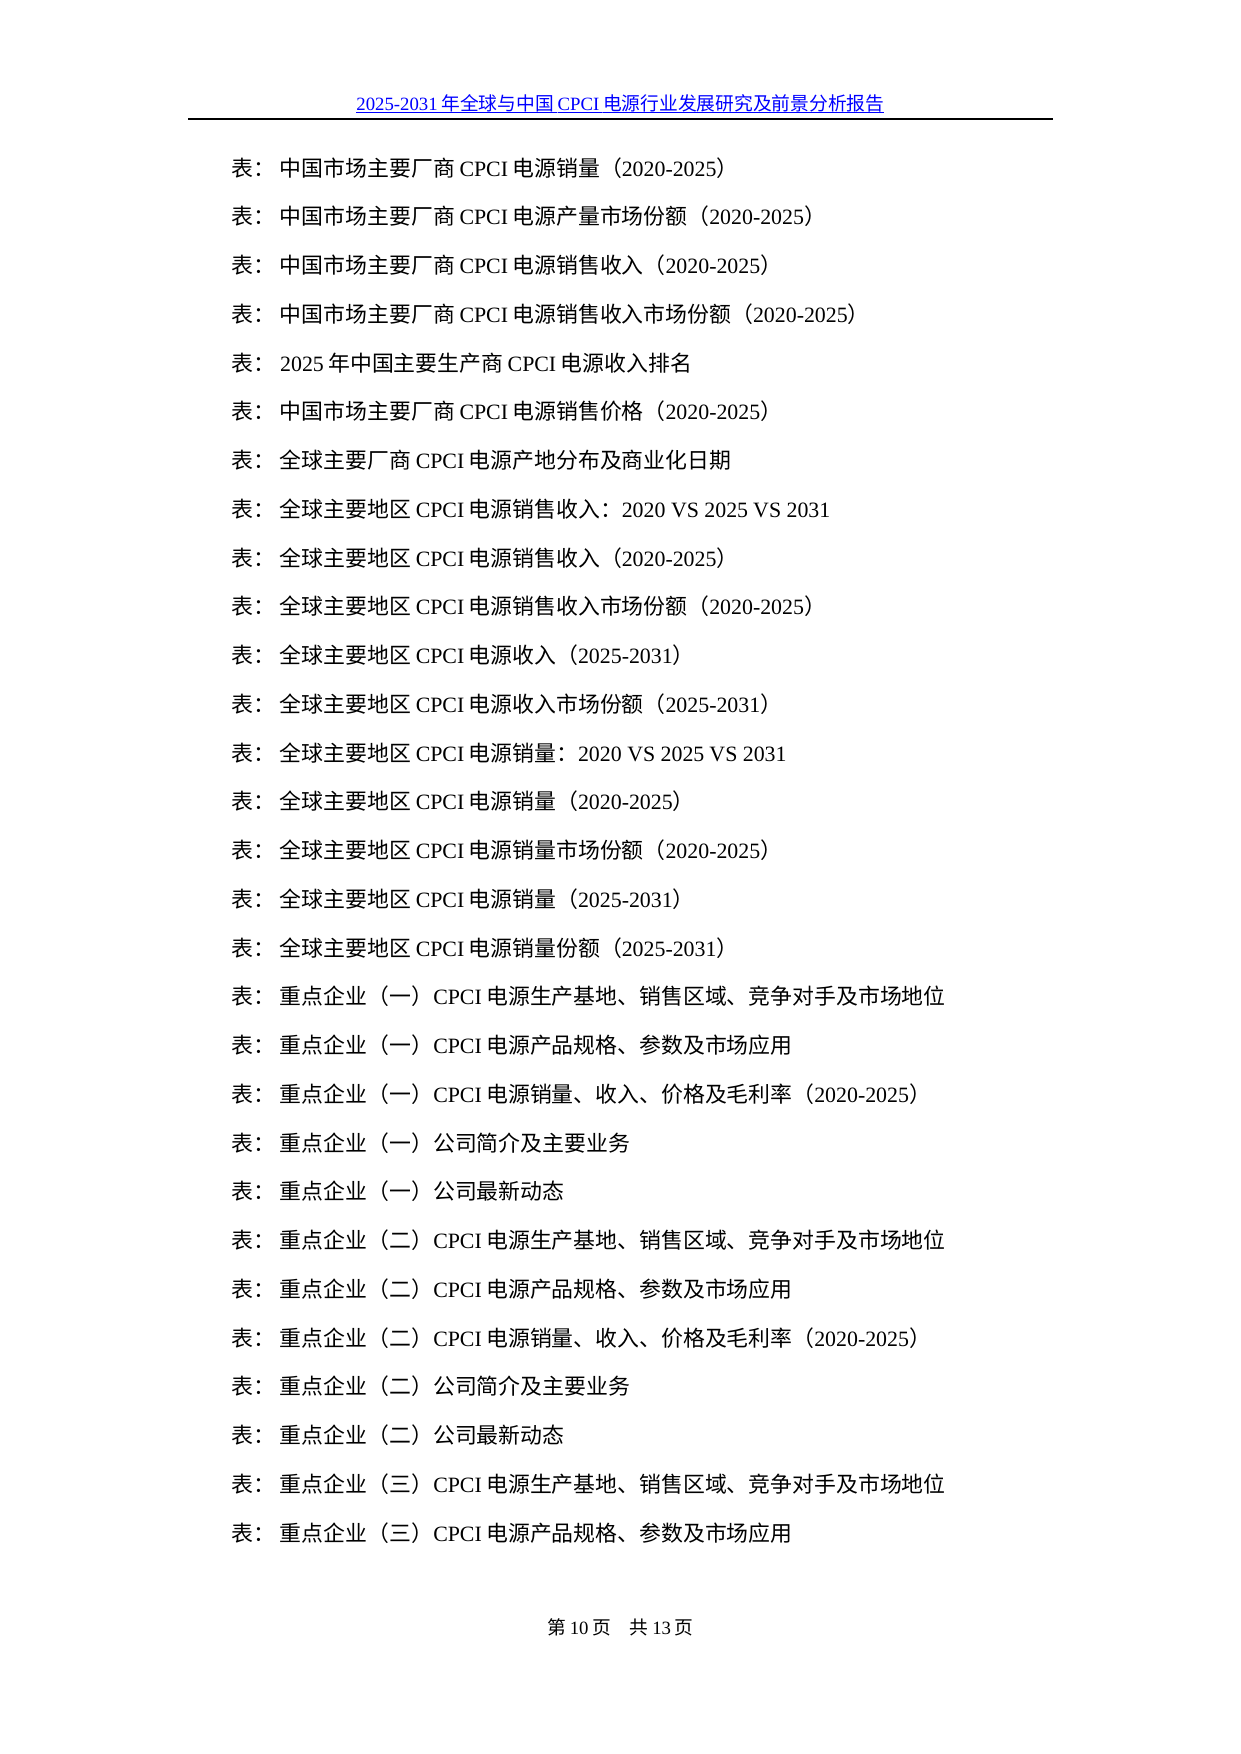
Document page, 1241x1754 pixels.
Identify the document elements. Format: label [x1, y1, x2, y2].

text [187, 150, 1053, 1548]
